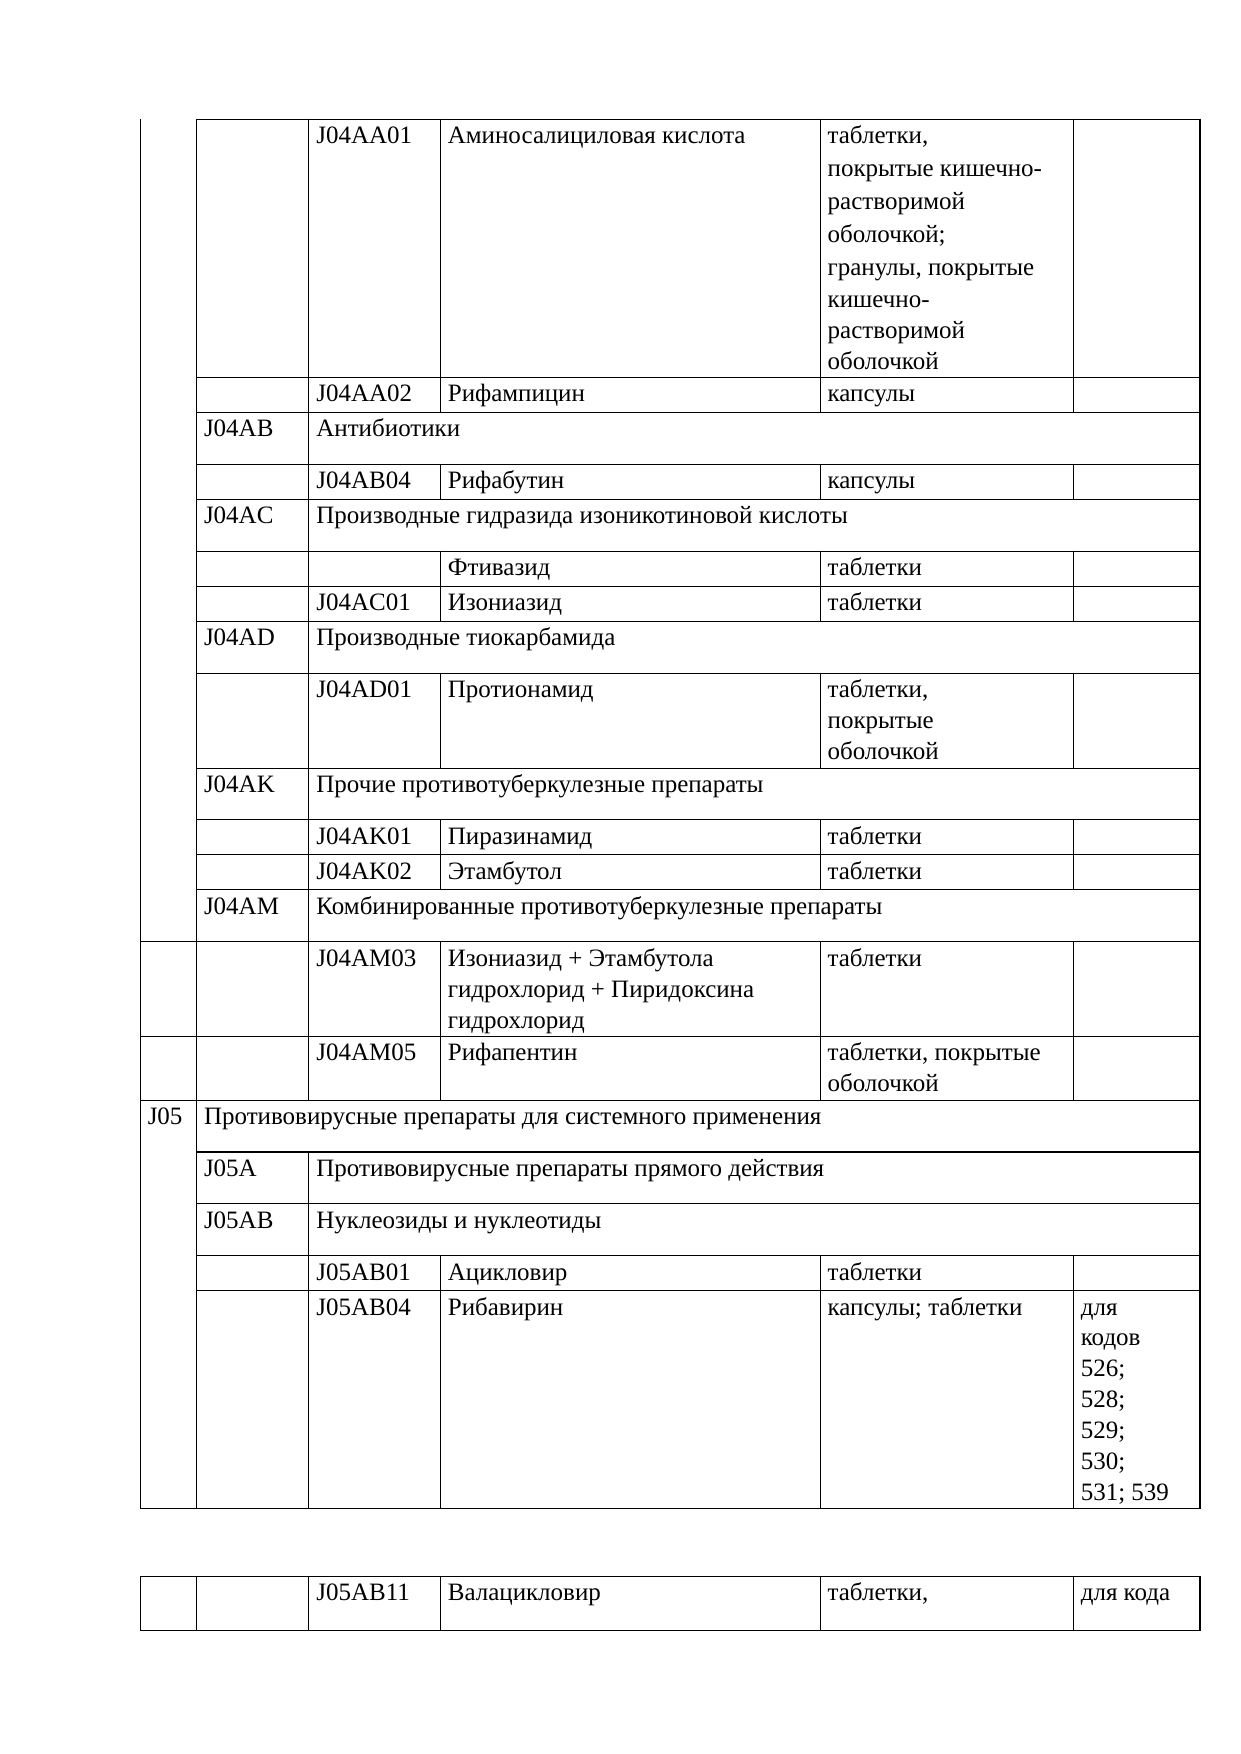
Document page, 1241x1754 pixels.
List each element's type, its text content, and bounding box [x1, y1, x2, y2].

table_cell [1074, 674, 1199, 767]
table_cell таблетки [821, 1256, 1073, 1290]
table_cell [141, 942, 196, 1036]
table_cell J04AA02 [309, 378, 440, 412]
table_cell J04AM05 [309, 1037, 440, 1100]
table_cell J05AB04 [309, 1291, 440, 1508]
table_cell капсулы [821, 465, 1073, 499]
table_cell [1073, 413, 1199, 464]
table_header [821, 1577, 1073, 1630]
table_cell [197, 120, 308, 377]
table_cell Прочие противотуберкулезные препараты [309, 769, 1073, 819]
table_cell Изониазид + Этамбутола гидрохлорид + Пиридоксина гидрохлорид [441, 942, 820, 1036]
table_cell J04AD [197, 622, 308, 673]
table_cell J04AK02 [309, 855, 440, 889]
table_cell J05A [197, 1153, 308, 1203]
table_cell [197, 1291, 308, 1508]
table_cell [1074, 587, 1199, 621]
table_cell [197, 674, 308, 767]
table_cell [1074, 378, 1199, 412]
table_cell Изониазид [441, 587, 820, 621]
table_cell капсулы [821, 378, 1073, 412]
table_header J05AB11 [309, 1577, 440, 1630]
table_cell Антибиотики [309, 413, 1073, 464]
table_cell Производные тиокарбамида [309, 622, 1073, 673]
table_cell Производные гидразида изоникотиновой кислоты [309, 500, 1073, 551]
table_cell [1074, 552, 1199, 586]
table_cell Рифапентин [441, 1037, 820, 1100]
table_header Валацикловир [441, 1577, 820, 1630]
table_cell [1073, 1153, 1199, 1203]
table_cell [309, 552, 440, 586]
table_cell J04AA01 [309, 120, 440, 377]
table_cell J04AC [197, 500, 308, 551]
table_cell таблетки [821, 587, 1073, 621]
table_cell [197, 1256, 308, 1290]
table_cell [1073, 1204, 1199, 1255]
table_cell Ацикловир [441, 1256, 820, 1290]
table_cell [1074, 1037, 1199, 1100]
table_cell таблетки [821, 552, 1073, 586]
table_cell [1073, 890, 1199, 941]
table_cell [1074, 942, 1199, 1036]
table_cell J04AK01 [309, 820, 440, 854]
table_cell таблетки, покрытые оболочкой [821, 674, 1073, 767]
table_cell J04AM03 [309, 942, 440, 1036]
table_cell таблетки [821, 820, 1073, 854]
table_cell J05 [141, 1101, 196, 1508]
table_cell Противовирусные препараты для системного применения [197, 1101, 1073, 1151]
table_cell Аминосалициловая кислота [441, 120, 820, 377]
table_header для кода 526 [1074, 1577, 1199, 1630]
table_cell [1074, 1256, 1199, 1290]
table_cell J04AK [197, 769, 308, 819]
table_cell [1073, 500, 1199, 551]
table_cell [1074, 820, 1199, 854]
table_cell [1074, 465, 1199, 499]
table_cell [1073, 622, 1199, 673]
table_cell [197, 552, 308, 586]
table_cell Этамбутол [441, 855, 820, 889]
table_cell J05AB01 [309, 1256, 440, 1290]
table_cell Противовирусные препараты прямого действия [309, 1153, 1073, 1203]
table_cell J04AD01 [309, 674, 440, 767]
table_cell [1074, 855, 1199, 889]
table_cell Рифампицин [441, 378, 820, 412]
table_cell J05AB [197, 1204, 308, 1255]
table_header [141, 1577, 196, 1630]
table_cell [197, 378, 308, 412]
table_cell Комбинированные противотуберкулезные препараты [309, 890, 1073, 941]
table_cell [1073, 769, 1199, 819]
table_cell [141, 1037, 196, 1100]
table_cell [197, 465, 308, 499]
table_cell таблетки [821, 855, 1073, 889]
table_cell таблетки, покрытые кишечно- растворимой оболочкой; гранулы, покрытые кишечно- растворимой оболочкой [821, 120, 1073, 377]
table_header [197, 1577, 308, 1630]
table_cell таблетки [821, 942, 1073, 1036]
table_cell [197, 855, 308, 889]
table_cell J04AC01 [309, 587, 440, 621]
table_cell J04AM [197, 890, 308, 941]
table_cell [1073, 1101, 1199, 1151]
table_cell таблетки, покрытые оболочкой [821, 1037, 1073, 1100]
table_cell Пиразинамид [441, 820, 820, 854]
table_cell Рибавирин [441, 1291, 820, 1508]
table_cell J04AB [197, 413, 308, 464]
table_cell [197, 1037, 308, 1100]
table_cell Протионамид [441, 674, 820, 767]
table_cell Нуклеозиды и нуклеотиды [309, 1204, 1073, 1255]
table_cell Рифабутин [441, 465, 820, 499]
table_cell [197, 587, 308, 621]
table_cell для кодов 526; 528; 529; 530; 531; 539 [1074, 1291, 1199, 1508]
table_cell [1074, 120, 1199, 377]
table_cell [197, 942, 308, 1036]
table_cell J04AB04 [309, 465, 440, 499]
table_cell Фтивазид [441, 552, 820, 586]
table_cell капсулы; таблетки [821, 1291, 1073, 1508]
table_cell [197, 820, 308, 854]
